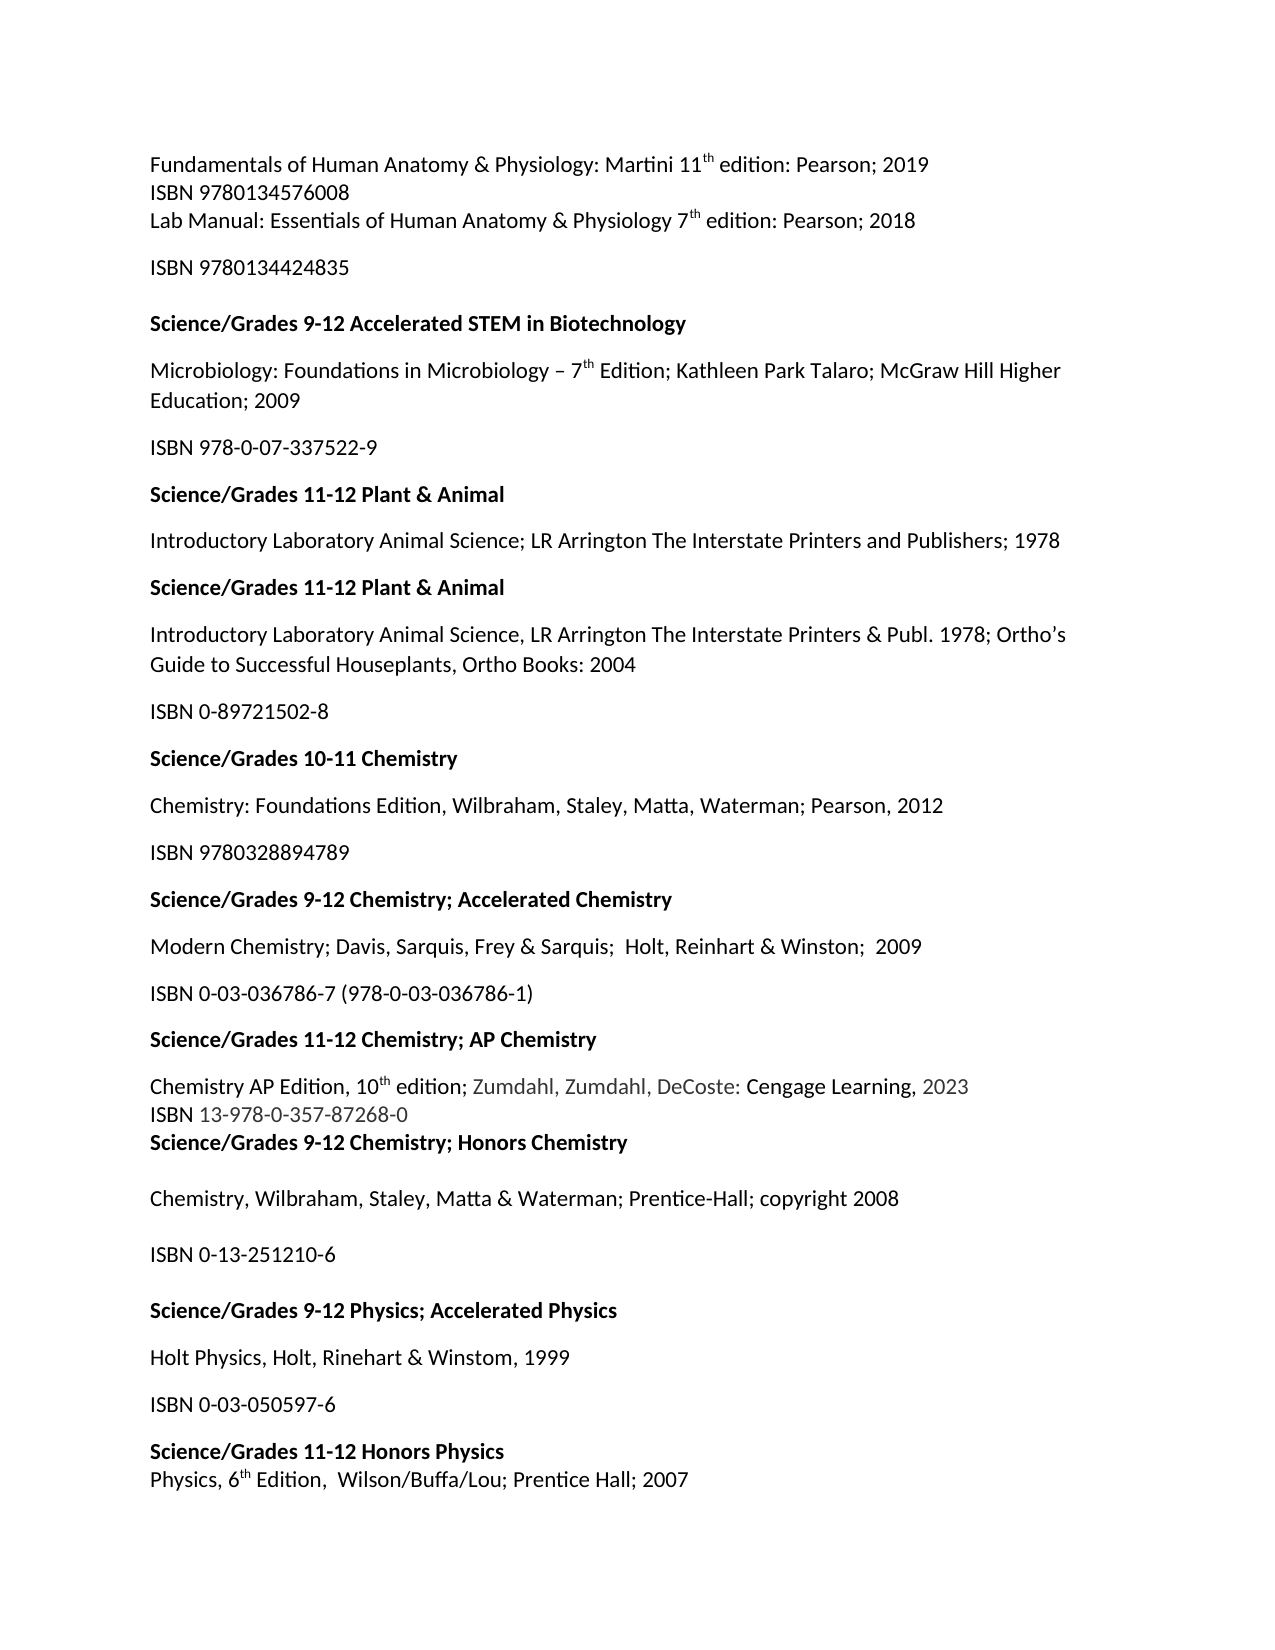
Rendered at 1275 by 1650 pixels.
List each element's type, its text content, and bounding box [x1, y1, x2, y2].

text Science/Grades 11-12 Honors Physics [150, 1437, 1125, 1465]
text Science/Grades 9-12 Accelerated STEM in Biotechnology [150, 309, 1125, 337]
text Science/Grades 11-12 Plant & Animal [150, 480, 1125, 508]
text Lab Manual: Essentials of Human Anatomy & Physiology 7th edition: Pearson; 2018 [150, 206, 1125, 234]
text Science/Grades 9-12 Chemistry; Accelerated Chemistry [150, 885, 1125, 913]
text Chemistry: Foundations Edition, Wilbraham, Staley, Matta, Waterman; Pearson, 2012 [150, 791, 1125, 819]
text Introductory Laboratory Animal Science, LR Arrington The Interstate Printers & Publ. 1978; Ortho’s Guide to Successful Houseplants, Ortho Books: 2004 [150, 620, 1125, 679]
text Fundamentals of Human Anatomy & Physiology: Martini 11th edition: Pearson; 2019 [150, 150, 1125, 178]
text ISBN 0-89721502-8 [150, 697, 1125, 726]
text Science/Grades 11-12 Chemistry; AP Chemistry [150, 1026, 1125, 1054]
text ISBN 9780134576008 [150, 178, 1125, 206]
text Microbiology: Foundations in Microbiology – 7th Edition; Kathleen Park Talaro; McGraw Hill Higher Education; 2009 [150, 356, 1125, 414]
text ISBN 13-978-0-357-87268-0 [150, 1101, 1125, 1128]
text Modern Chemistry; Davis, Sarquis, Frey & Sarquis; Holt, Reinhart & Winston; 2009 [150, 932, 1125, 960]
text Introductory Laboratory Animal Science; LR Arrington The Interstate Printers and Publishers; 1978 [150, 527, 1125, 555]
text Holt Physics, Holt, Rinehart & Winstom, 1999 [150, 1343, 1125, 1372]
text ISBN 0-03-050597-6 [150, 1390, 1125, 1418]
text Chemistry AP Edition, 10th edition; Zumdahl, Zumdahl, DeCoste: Cengage Learning, 2023 [150, 1072, 1125, 1101]
text ISBN 9780134424835 [150, 253, 1125, 281]
text ISBN 978-0-07-337522-9 [150, 433, 1125, 461]
text Science/Grades 9-12 Physics; Accelerated Physics [150, 1297, 1125, 1325]
text Science/Grades 10-11 Chemistry [150, 744, 1125, 772]
text Chemistry, Wilbraham, Staley, Matta & Waterman; Prentice-Hall; copyright 2008 [150, 1184, 1125, 1213]
text ISBN 0-13-251210-6 [150, 1241, 1125, 1269]
text ISBN 0-03-036786-7 (978-0-03-036786-1) [150, 979, 1125, 1007]
text ISBN 9780328894789 [150, 838, 1125, 866]
text Science/Grades 9-12 Chemistry; Honors Chemistry [150, 1128, 1125, 1157]
text Science/Grades 11-12 Plant & Animal [150, 573, 1125, 602]
text Physics, 6th Edition, Wilson/Buffa/Lou; Prentice Hall; 2007 [150, 1465, 1125, 1493]
